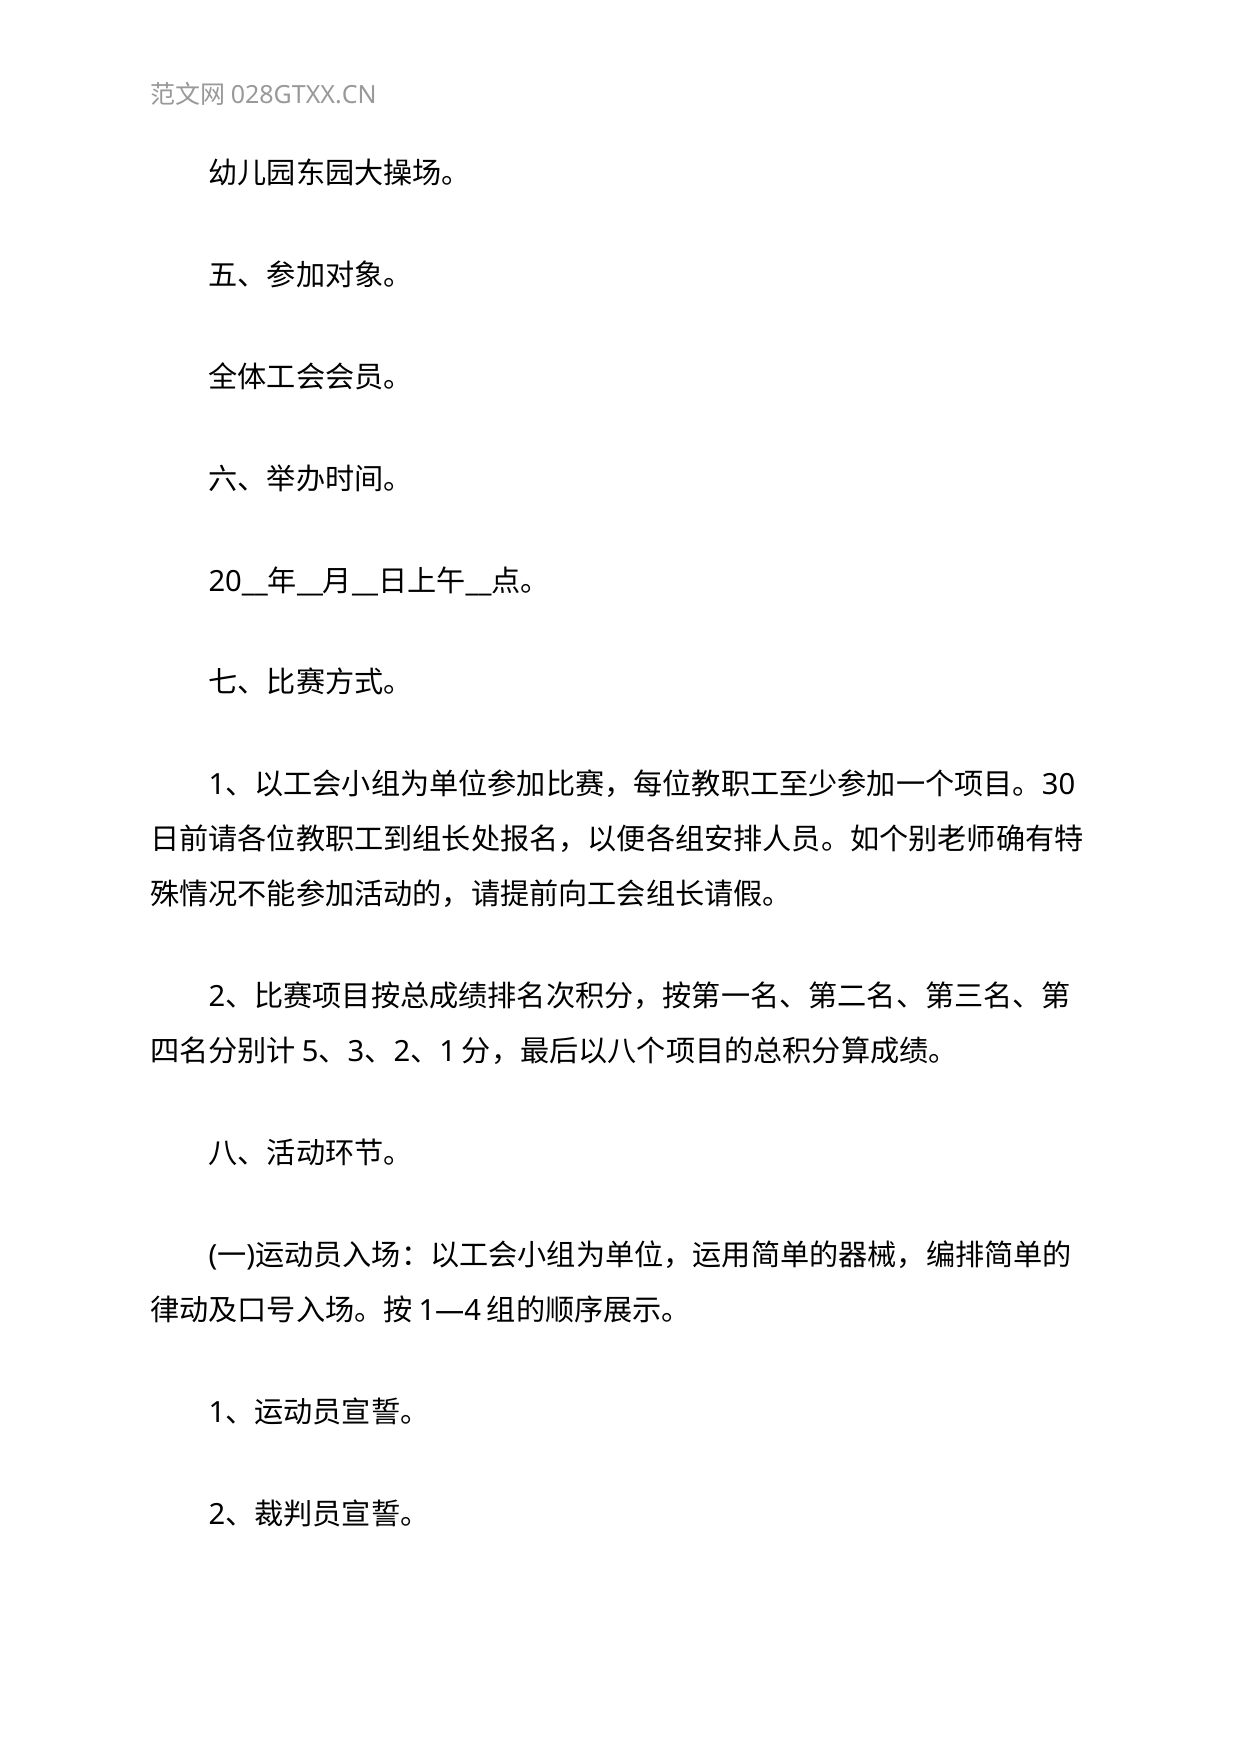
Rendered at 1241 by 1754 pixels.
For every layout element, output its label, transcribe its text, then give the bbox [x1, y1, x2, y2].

text 六、举办时间。 [150, 455, 1090, 498]
text 全体工会会员。 [150, 353, 1090, 396]
text 20__年__月__日上午__点。 [150, 557, 1090, 599]
text 五、参加对象。 [150, 252, 1090, 294]
text 幼儿园东园大操场。 [150, 150, 1090, 192]
text 1、运动员宣誓。 [150, 1388, 1090, 1431]
text 八、活动环节。 [150, 1129, 1090, 1172]
text 七、比赛方式。 [150, 659, 1090, 701]
text 2、裁判员宣誓。 [150, 1490, 1090, 1533]
text (一)运动员入场：以工会小组为单位，运用简单的器械，编排简单的律动及口号入场。按1—4组的顺序展示。 [150, 1231, 1090, 1329]
text 2、比赛项目按总成绩排名次积分，按第一名、第二名、第三名、第四名分别计5、3、2、1分，最后以八个项目的总积分算成绩。 [150, 972, 1090, 1070]
text 1、以工会小组为单位参加比赛，每位教职工至少参加一个项目。30日前请各位教职工到组长处报名，以便各组安排人员。如个别老师确有特殊情况不能参加活动的，请提前向工会组长请假。 [150, 761, 1090, 913]
